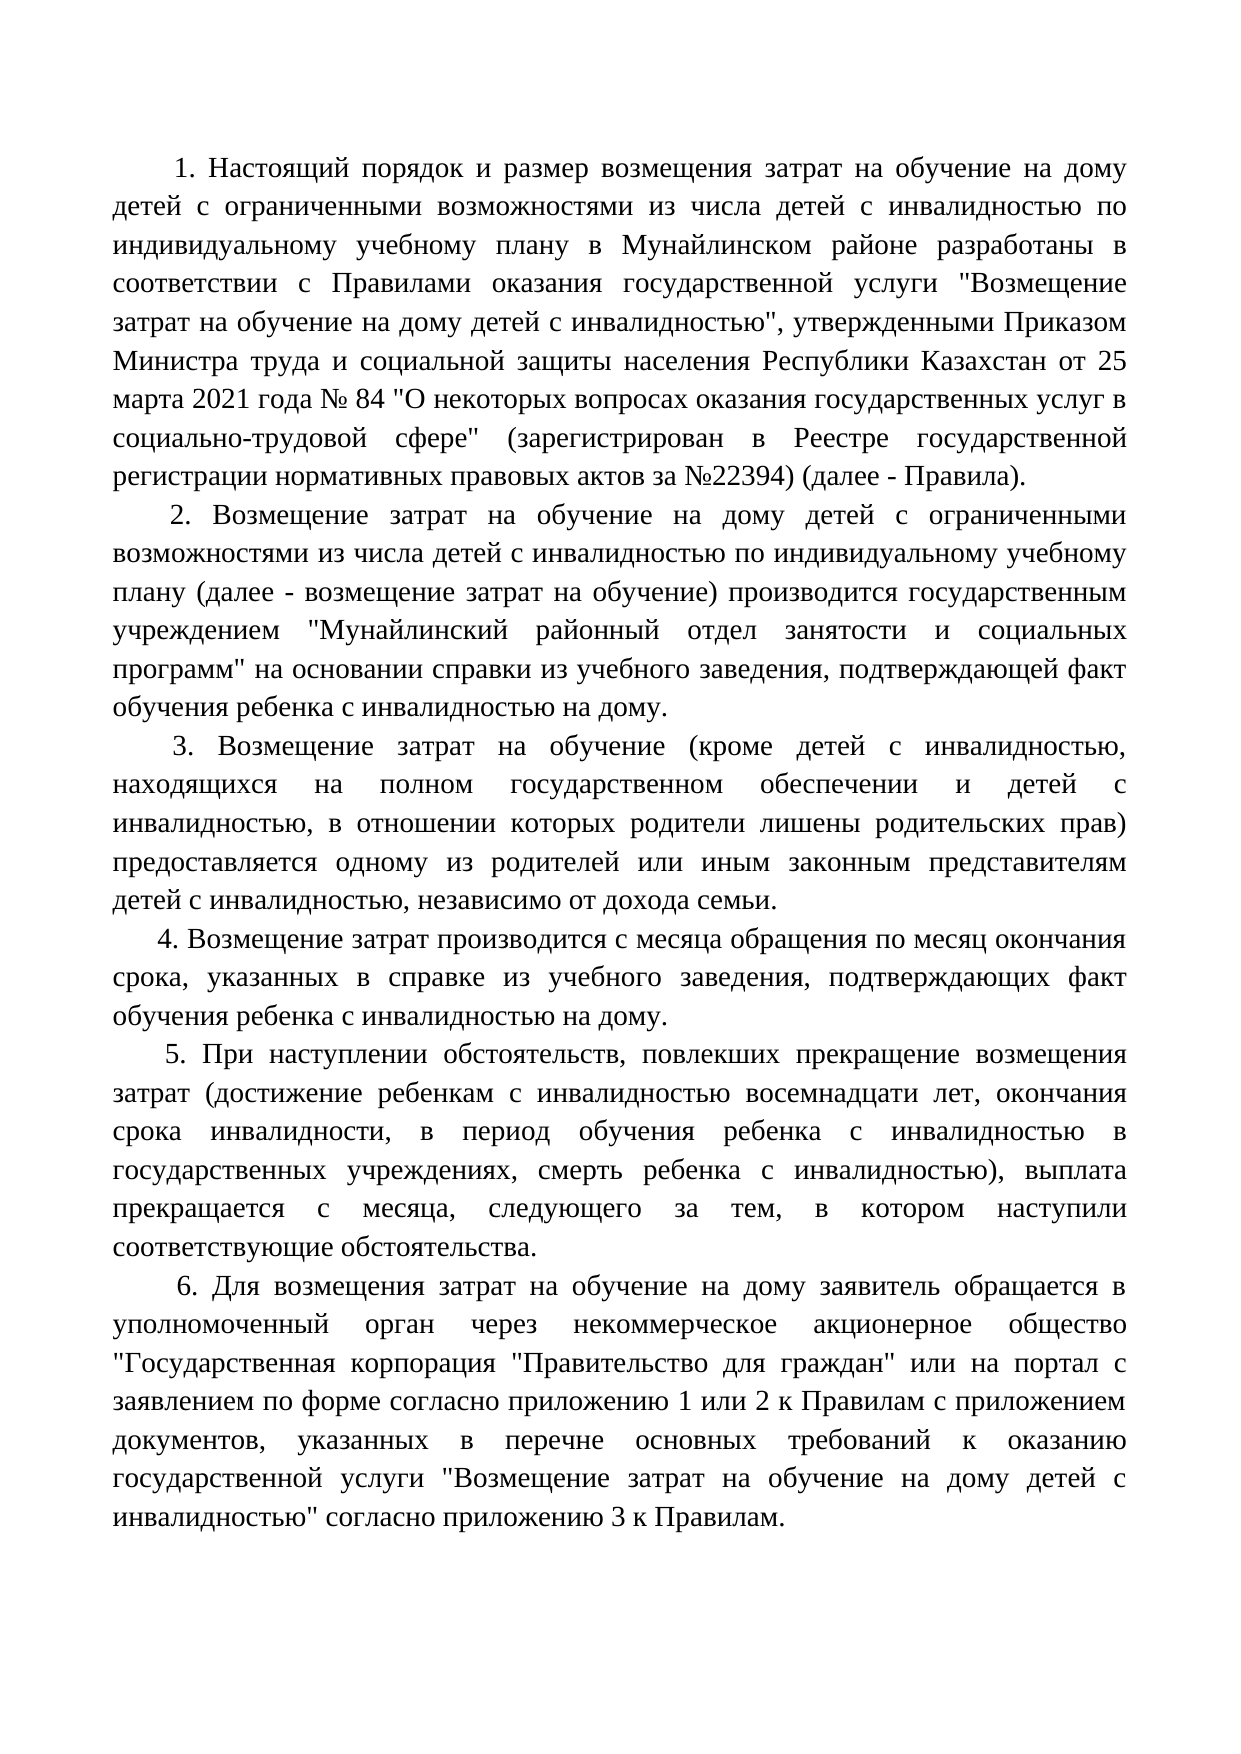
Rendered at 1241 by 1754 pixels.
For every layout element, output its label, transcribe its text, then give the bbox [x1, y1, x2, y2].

text 4. Возмещение затрат производится с месяца обращения по месяц окончания срока, указанных в справке из учебного заведения, подтверждающих факт обучения ребенка с инвалидностью на дому. [112, 921, 1128, 1031]
text 2. Возмещение затрат на обучение на дому детей с ограниченными возможностями из числа детей с инвалидностью по индивидуальному учебному плану (далее - возмещение затрат на обучение) производится государственным учреждением "Мунайлинский районный отдел занятости и социальных программ" на основании справки из учебного заведения, подтверждающей факт обучения ребенка с инвалидностью на дому. [112, 497, 1128, 723]
text 1. Настоящий порядок и размер возмещения затрат на обучение на дому детей с ограниченными возможностями из числа детей с инвалидностью по индивидуальному учебному плану в Мунайлинском районе разработаны в соответствии с Правилами оказания государственной услуги "Возмещение затрат на обучение на дому детей с инвалидностью", утвержденными Приказом Министра труда и социальной защиты населения Республики Казахстан от 25 марта 2021 года № 84 "О некоторых вопросах оказания государственных услуг в социально-трудовой сфере" (зарегистрирован в Реестре государственной регистрации нормативных правовых актов за №22394) (далее - Правила). [112, 150, 1128, 492]
text 3. Возмещение затрат на обучение (кроме детей с инвалидностью, находящихся на полном государственном обеспечении и детей с инвалидностью, в отношении которых родители лишены родительских прав) предоставляется одному из родителей или иным законным представителям детей с инвалидностью, независимо от дохода семьи. [112, 728, 1128, 916]
text 6. Для возмещения затрат на обучение на дому заявитель обращается в уполномоченный орган через некоммерческое акционерное общество "Государственная корпорация "Правительство для граждан" или на портал с заявлением по форме согласно приложению 1 или 2 к Правилам с приложением документов, указанных в перечне основных требований к оказанию государственной услуги "Возмещение затрат на обучение на дому детей с инвалидностью" согласно приложению 3 к Правилам. [112, 1268, 1128, 1532]
text 5. При наступлении обстоятельств, повлекших прекращение возмещения затрат (достижение ребенкам с инвалидностью восемнадцати лет, окончания срока инвалидности, в период обучения ребенка с инвалидностью в государственных учреждениях, смерть ребенка с инвалидностью), выплата прекращается с месяца, следующего за тем, в котором наступили соответствующие обстоятельства. [112, 1036, 1128, 1263]
